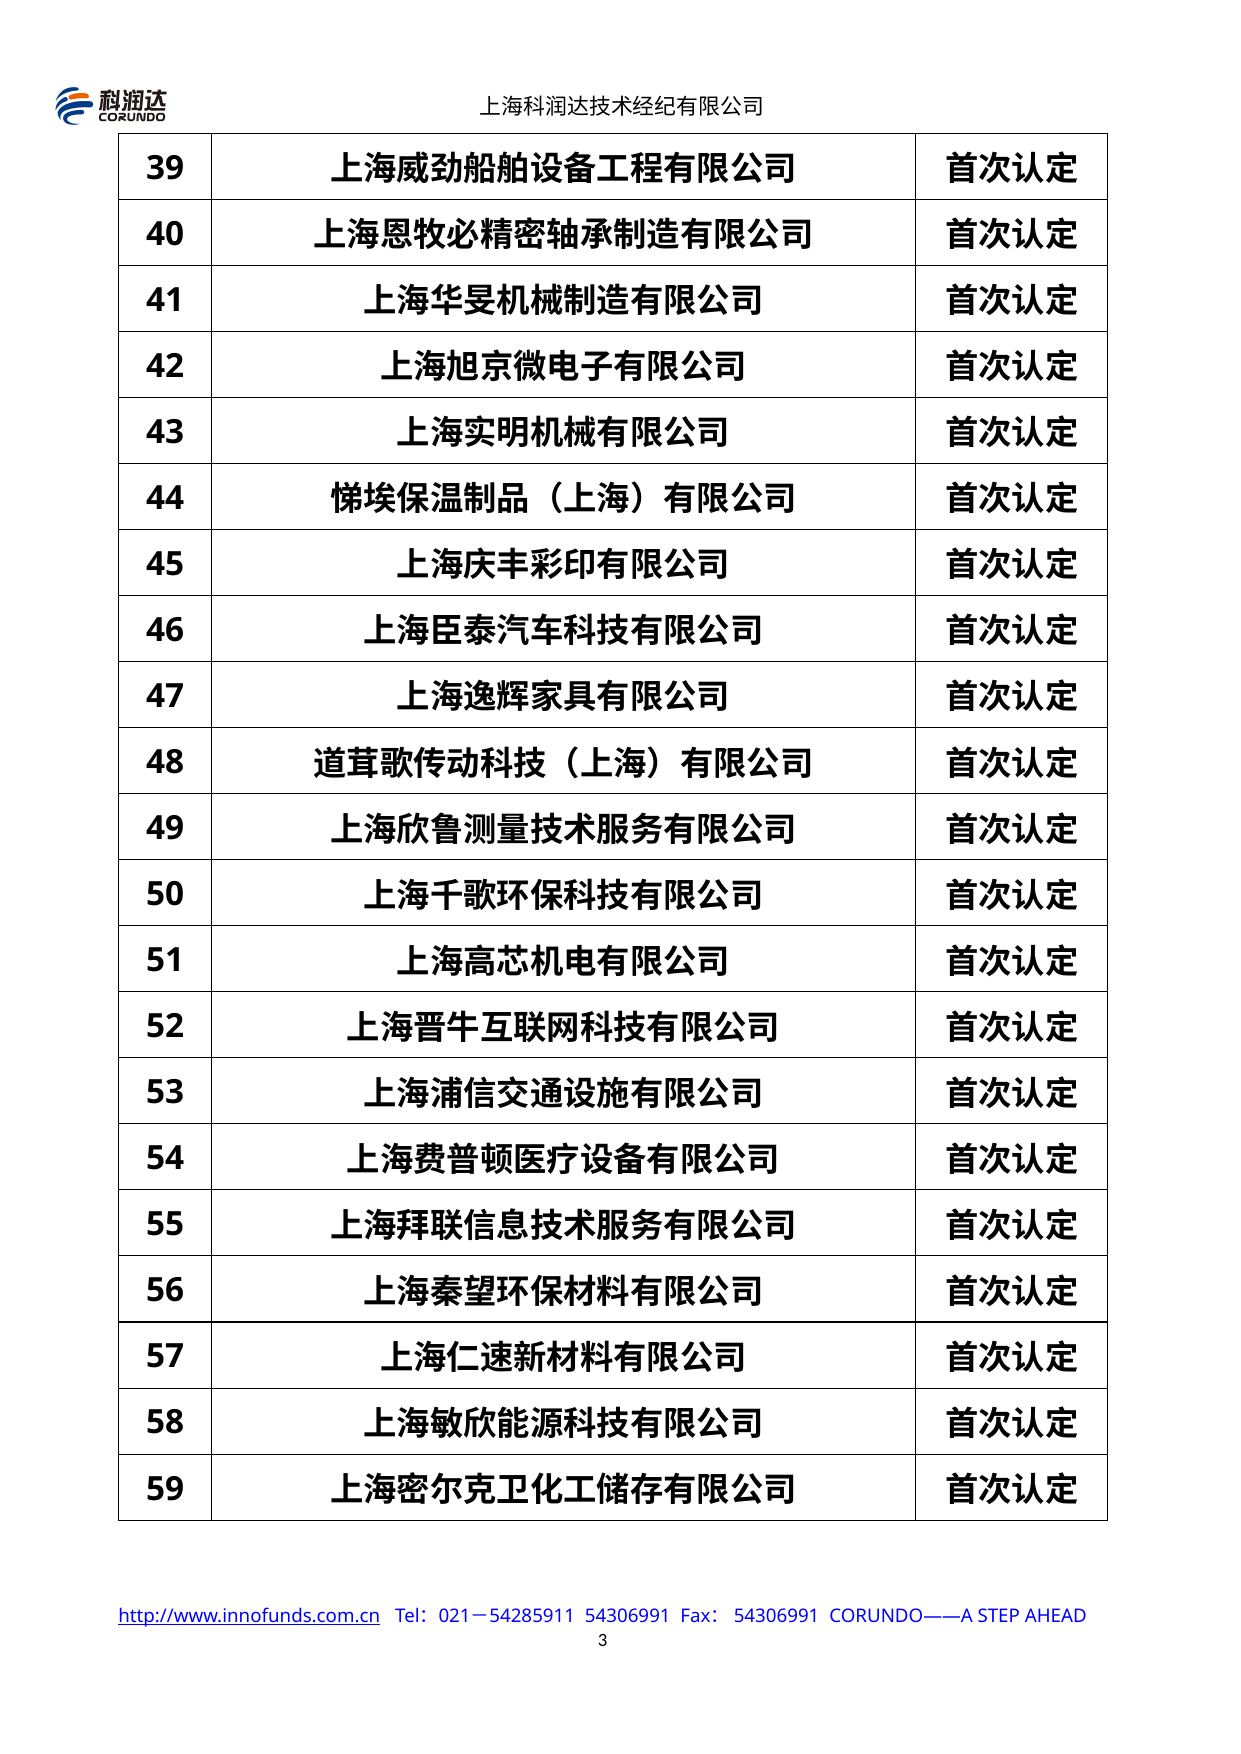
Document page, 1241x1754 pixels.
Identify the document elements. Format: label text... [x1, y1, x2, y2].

table_cell 53 [119, 1058, 211, 1123]
table_cell 首次认定 [916, 398, 1107, 463]
table_cell 43 [119, 398, 211, 463]
table_cell 首次认定 [916, 794, 1107, 859]
table_cell 54 [119, 1124, 211, 1189]
table_cell 首次认定 [916, 662, 1107, 727]
table_cell 46 [119, 596, 211, 661]
table_cell 上海庆丰彩印有限公司 [212, 530, 915, 595]
table_cell 51 [119, 926, 211, 991]
table_cell 首次认定 [916, 464, 1107, 529]
table_cell 首次认定 [916, 596, 1107, 661]
table_cell 道茸歌传动科技（上海）有限公司 [212, 728, 915, 793]
table_cell 上海秦望环保材料有限公司 [212, 1256, 915, 1321]
table_cell 58 [119, 1389, 211, 1453]
table_cell 首次认定 [916, 1389, 1107, 1453]
picture [51, 78, 170, 132]
table_cell 首次认定 [916, 992, 1107, 1057]
table_cell 首次认定 [916, 530, 1107, 595]
table_cell 57 [119, 1323, 211, 1387]
table_cell 上海费普顿医疗设备有限公司 [212, 1124, 915, 1189]
table_cell 上海浦信交通设施有限公司 [212, 1058, 915, 1123]
table_cell 上海欣鲁测量技术服务有限公司 [212, 794, 915, 859]
table_cell 上海华旻机械制造有限公司 [212, 266, 915, 331]
table_cell 上海千歌环保科技有限公司 [212, 860, 915, 925]
table_cell 44 [119, 464, 211, 529]
table_cell 首次认定 [916, 926, 1107, 991]
table_cell 45 [119, 530, 211, 595]
table_cell 上海臣泰汽车科技有限公司 [212, 596, 915, 661]
table_cell 42 [119, 332, 211, 397]
table_cell 55 [119, 1190, 211, 1255]
table_cell 首次认定 [916, 1323, 1107, 1387]
table_cell 上海旭京微电子有限公司 [212, 332, 915, 397]
table_cell 首次认定 [916, 266, 1107, 331]
table_cell 上海高芯机电有限公司 [212, 926, 915, 991]
table_cell 40 [119, 200, 211, 265]
table_cell 49 [119, 794, 211, 859]
table_cell 39 [119, 134, 211, 199]
table_cell 59 [119, 1455, 211, 1519]
table_cell 52 [119, 992, 211, 1057]
table_cell 首次认定 [916, 1256, 1107, 1321]
table_cell 上海晋牛互联网科技有限公司 [212, 992, 915, 1057]
table_cell 50 [119, 860, 211, 925]
table_cell 47 [119, 662, 211, 727]
table_cell 48 [119, 728, 211, 793]
table_cell 悌埃保温制品（上海）有限公司 [212, 464, 915, 529]
table_cell 首次认定 [916, 728, 1107, 793]
table_cell 首次认定 [916, 332, 1107, 397]
table_cell 上海密尔克卫化工储存有限公司 [212, 1455, 915, 1519]
table_cell 首次认定 [916, 200, 1107, 265]
table_cell 上海拜联信息技术服务有限公司 [212, 1190, 915, 1255]
table_cell 上海逸辉家具有限公司 [212, 662, 915, 727]
table_cell 上海实明机械有限公司 [212, 398, 915, 463]
table_cell 上海仁速新材料有限公司 [212, 1323, 915, 1387]
table_cell 41 [119, 266, 211, 331]
table_cell 上海威劲船舶设备工程有限公司 [212, 134, 915, 199]
table_cell 首次认定 [916, 860, 1107, 925]
table_cell 上海恩牧必精密轴承制造有限公司 [212, 200, 915, 265]
table_cell 首次认定 [916, 1455, 1107, 1519]
table_cell 首次认定 [916, 1058, 1107, 1123]
table_cell 首次认定 [916, 134, 1107, 199]
table_cell 首次认定 [916, 1190, 1107, 1255]
table_cell 上海敏欣能源科技有限公司 [212, 1389, 915, 1453]
table_cell 56 [119, 1256, 211, 1321]
table_cell 首次认定 [916, 1124, 1107, 1189]
